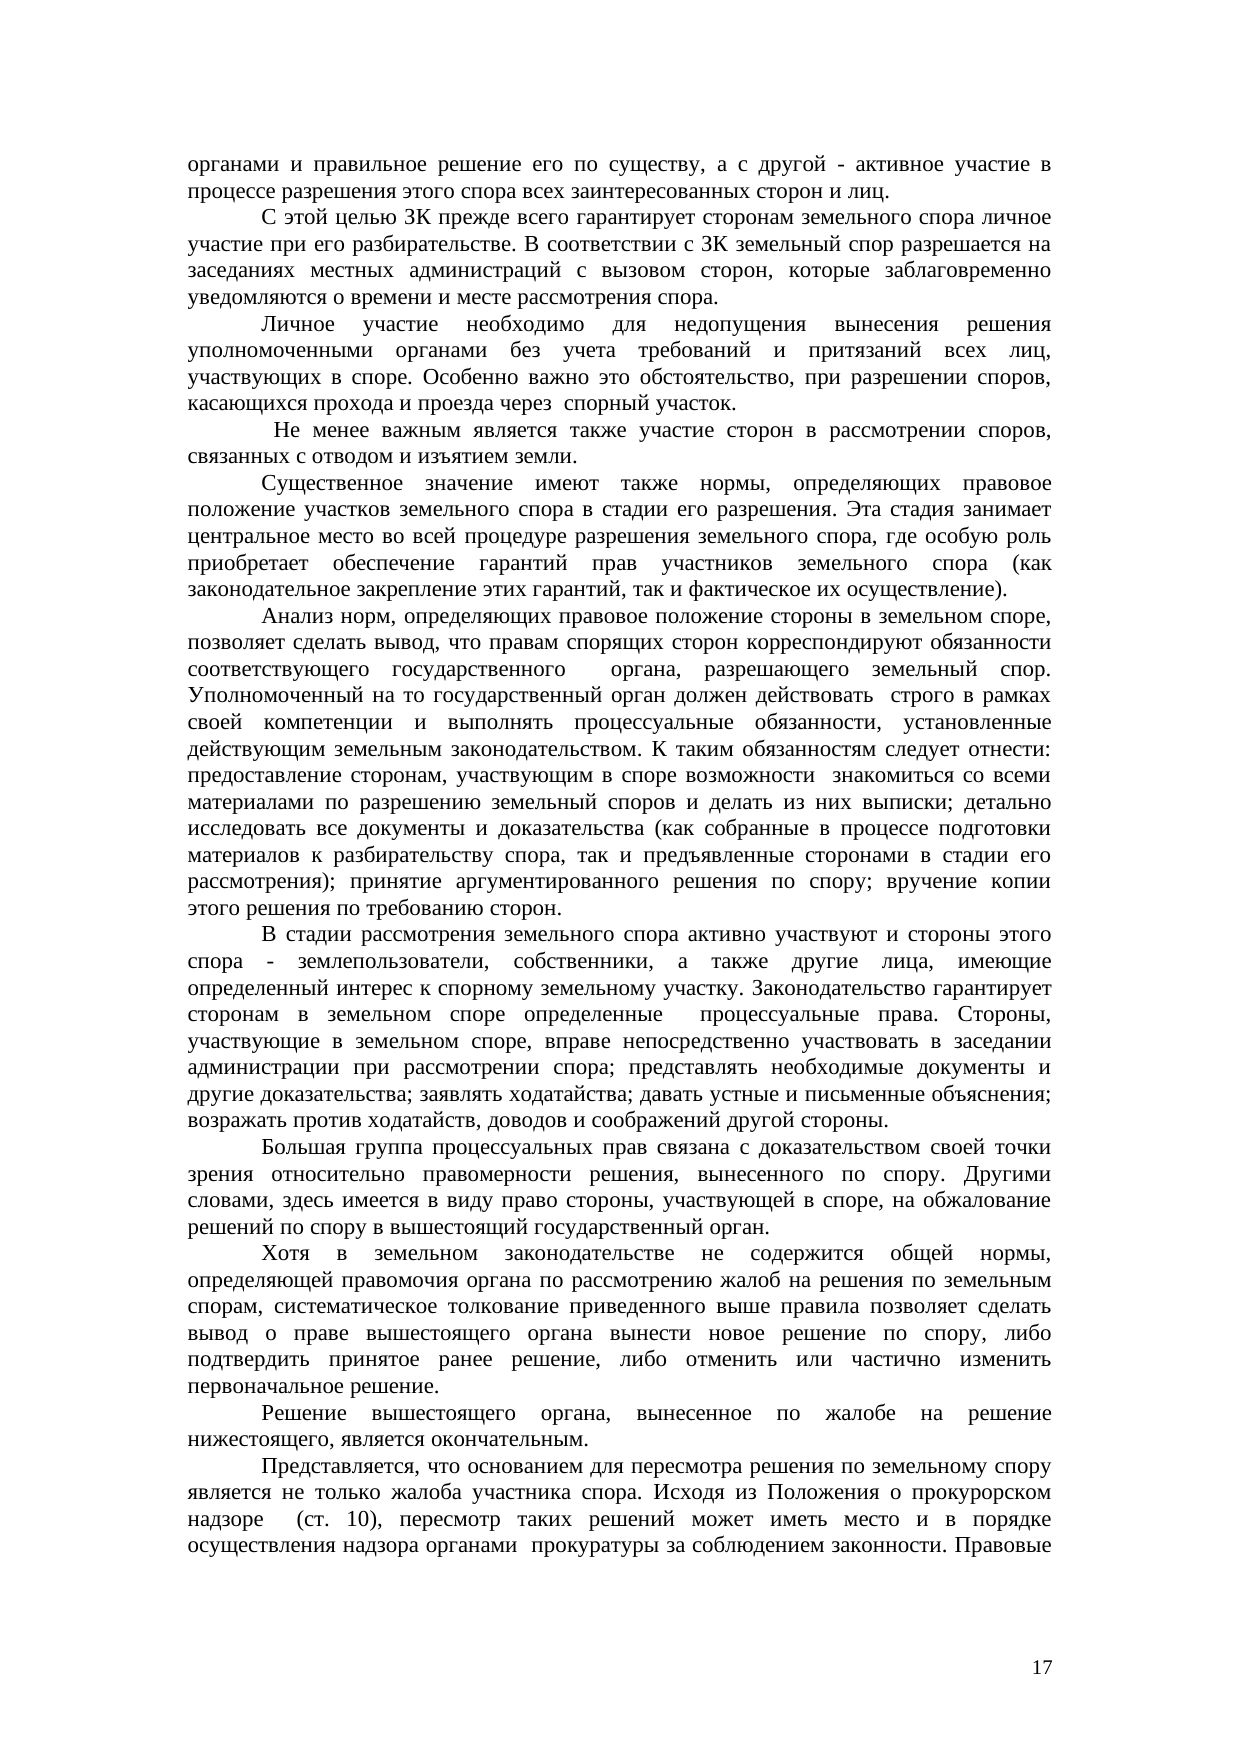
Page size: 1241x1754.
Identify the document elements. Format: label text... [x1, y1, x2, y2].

text Личное участие необходимо для недопущения вынесения решения уполномоченными органами без учета требований и притязаний всех лиц, участвующих в споре. Особенно важно это обстоятельство, при разрешении споров, касающихся прохода и проезда через спорный участок. [187, 309, 1053, 416]
text Решение вышестоящего органа, вынесенное по жалобе на решение нижестоящего, является окончательным. [187, 1398, 1053, 1452]
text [187, 1452, 1053, 1558]
text Анализ норм, определяющих правовое положение стороны в земельном споре, позволяет сделать вывод, что правам спорящих сторон корреспондируют обязанности соответствующего государственного органа, разрешающего земельный спор. Уполномоченный на то государственный орган должен действовать строго в рамках своей компетенции и выполнять процессуальные обязанности, установленные действующим земельным законодательством. К таким обязанностям следует отнести: предоставление сторонам, участвующим в споре возможности знакомиться со всеми материалами по разрешению земельный споров и делать из них выписки; детально исследовать все документы и доказательства (как собранные в процессе подготовки материалов к разбирательству спора, так и предъявленные сторонами в стадии его рассмотрения); принятие аргументированного решения по спору; вручение копии этого решения по требованию сторон. [187, 602, 1053, 920]
text Хотя в земельном законодательстве не содержится общей нормы, определяющей правомочия органа по рассмотрению жалоб на решения по земельным спорам, систематическое толкование приведенного выше правила позволяет сделать вывод о праве вышестоящего органа вынести новое решение по спору, либо подтвердить принятое ранее решение, либо отменить или частично изменить первоначальное решение. [187, 1239, 1053, 1398]
text Большая группа процессуальных прав связана с доказательством своей точки зрения относительно правомерности решения, вынесенного по спору. Другими словами, здесь имеется в виду право стороны, участвующей в споре, на обжалование решений по спору в вышестоящий государственный орган. [187, 1133, 1053, 1239]
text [187, 150, 1053, 203]
text Не менее важным является также участие сторон в рассмотрении споров, связанных с отводом и изъятием земли. [187, 416, 1053, 469]
text В стадии рассмотрения земельного спора активно участвуют и стороны этого спора - землепользователи, собственники, а также другие лица, имеющие определенный интерес к спорному земельному участку. Законодательство гарантирует сторонам в земельном споре определенные процессуальные права. Стороны, участвующие в земельном споре, вправе непосредственно участвовать в заседании администрации при рассмотрении спора; представлять необходимые документы и другие доказательства; заявлять ходатайства; давать устные и письменные объяснения; возражать против ходатайств, доводов и соображений другой стороны. [187, 920, 1053, 1133]
text С этой целью ЗК прежде всего гарантирует сторонам земельного спора личное участие при его разбирательстве. В соответствии с ЗК земельный спор разрешается на заседаниях местных администраций с вызовом сторон, которые заблаговременно уведомляются о времени и месте рассмотрения спора. [187, 203, 1053, 309]
text Существенное значение имеют также нормы, определяющих правовое положение участков земельного спора в стадии его разрешения. Эта стадия занимает центральное место во всей процедуре разрешения земельного спора, где особую роль приобретает обеспечение гарантий прав участников земельного спора (как законодательное закрепление этих гарантий, так и фактическое их осуществление). [187, 469, 1053, 602]
